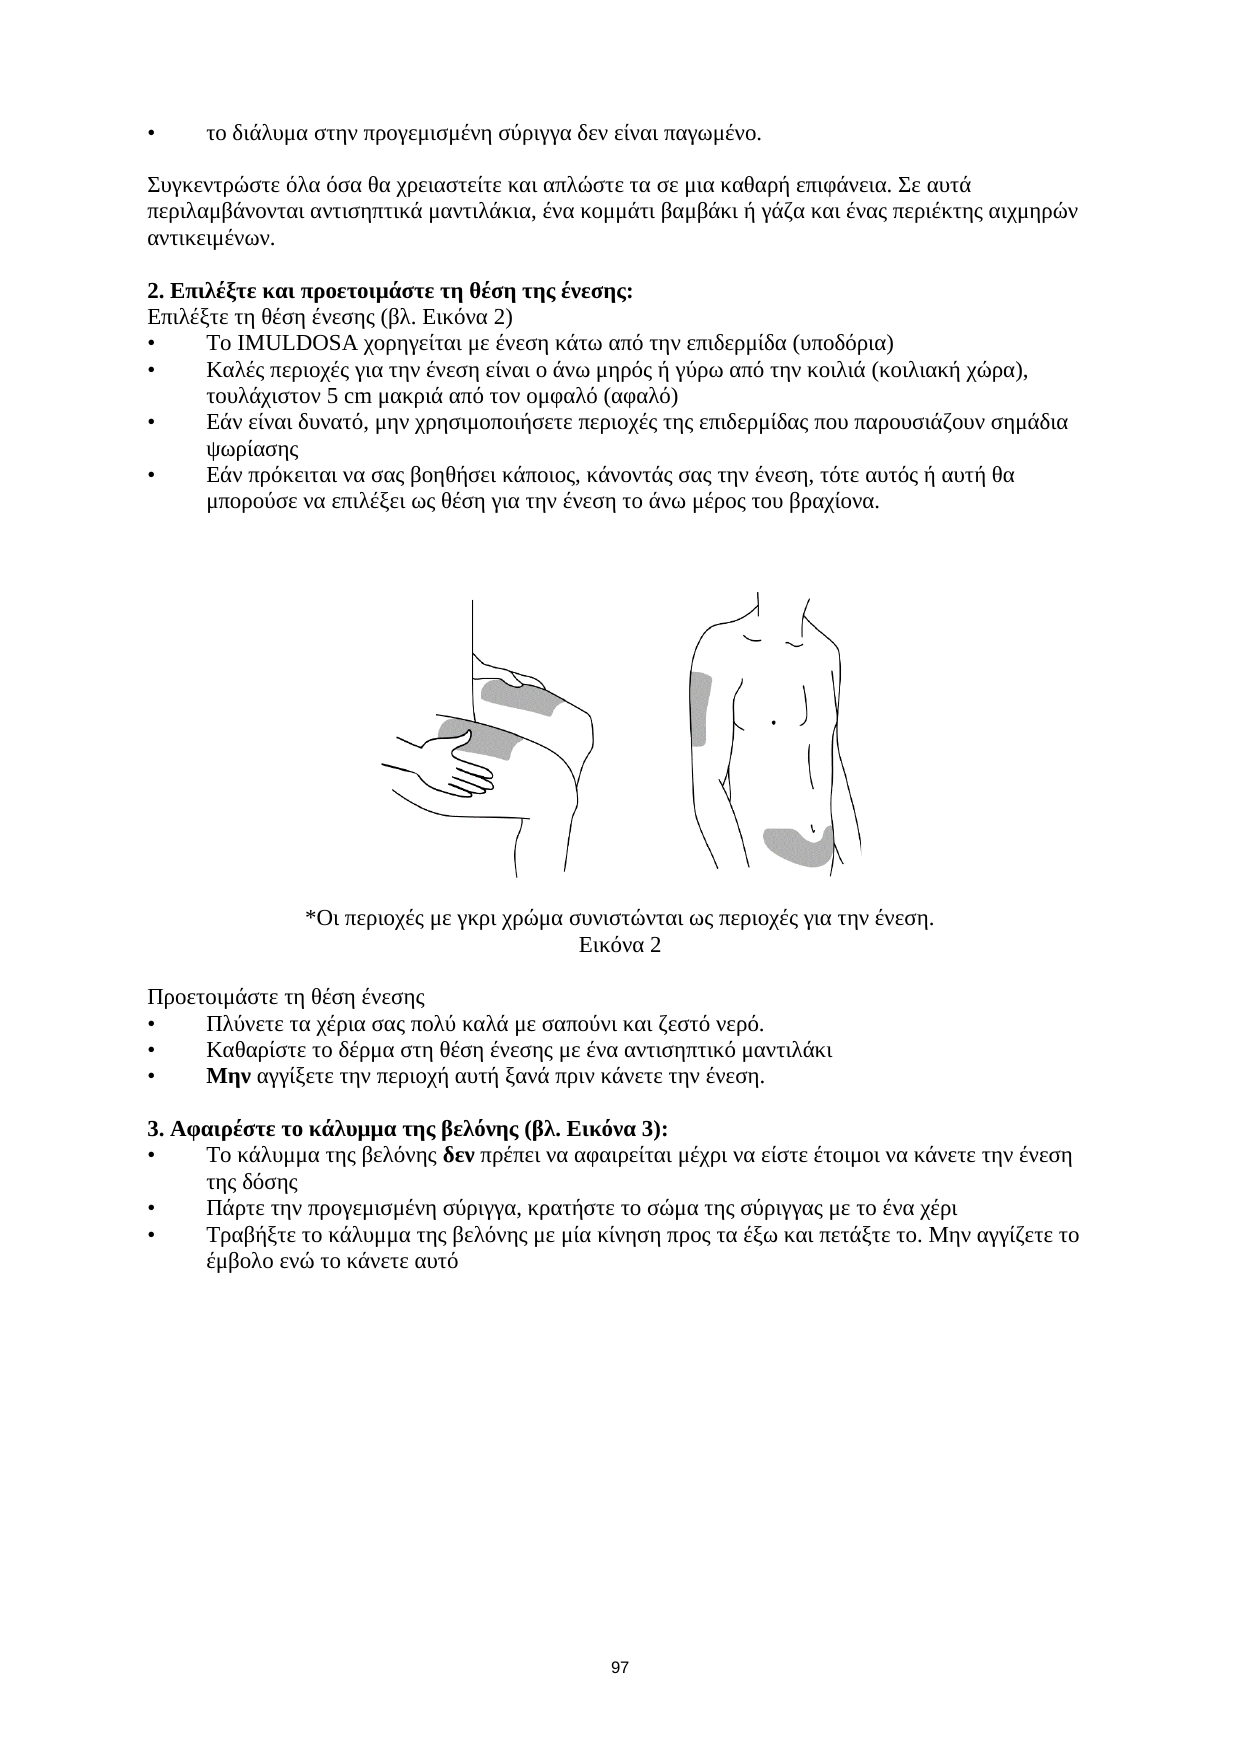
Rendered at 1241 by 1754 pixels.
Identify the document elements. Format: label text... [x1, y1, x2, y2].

list το διάλυμα στην προγεμισμένη σύριγγα δεν είναι παγωμένο. [147, 118, 1093, 145]
list Καθαρίστε το δέρμα στη θέση ένεσης με ένα αντισηπτικό μαντιλάκι [147, 1036, 1093, 1062]
list Τραβήξτε το κάλυμμα της βελόνης με μία κίνηση προς τα έξω και πετάξτε το. Μην αγγίζετε το έμβολο ενώ το κάνετε αυτό [147, 1221, 1093, 1273]
list Πλύνετε τα χέρια σας πολύ καλά με σαπούνι και ζεστό νερό. [147, 1010, 1093, 1036]
list Εάν πρόκειται να σας βοηθήσει κάποιος, κάνοντάς σας την ένεση, τότε αυτός ή αυτή θα μπορούσε να επιλέξει ως θέση για την ένεση το άνω μέρος του βραχίονα. [147, 461, 1093, 514]
text Επιλέξτε τη θέση ένεσης (βλ. Εικόνα 2) [147, 303, 1093, 329]
text Συγκεντρώστε όλα όσα θα χρειαστείτε και απλώστε τα σε μια καθαρή επιφάνεια. Σε αυτά περιλαμβάνονται αντισηπτικά μαντιλάκια, ένα κομμάτι βαμβάκι ή γάζα και ένας περιέκτης αιχμηρών αντικειμένων. [147, 171, 1093, 250]
text 3. Αφαιρέστε το κάλυμμα της βελόνης (βλ. Εικόνα 3): [147, 1115, 1093, 1142]
picture [381, 592, 862, 878]
list Εάν είναι δυνατό, μην χρησιμοποιήσετε περιοχές της επιδερμίδας που παρουσιάζουν σημάδια ψωρίασης [147, 408, 1093, 461]
text Εικόνα 2 [147, 931, 1093, 957]
text 2. Επιλέξτε και προετοιμάστε τη θέση της ένεσης: [147, 277, 1093, 303]
list Μην αγγίξετε την περιοχή αυτή ξανά πριν κάνετε την ένεση. [147, 1062, 1093, 1089]
list Πάρτε την προγεμισμένη σύριγγα, κρατήστε το σώμα της σύριγγας με το ένα χέρι [147, 1194, 1093, 1221]
list Καλές περιοχές για την ένεση είναι ο άνω μηρός ή γύρω από την κοιλιά (κοιλιακή χώρα), τουλάχιστον μακριά από τον ομφαλό (αφαλό) [147, 356, 1093, 408]
text *Οι περιοχές με γκρι χρώμα συνιστώνται ως περιοχές για την ένεση. [147, 904, 1093, 931]
text Προετοιμάστε τη θέση ένεσης [147, 983, 1093, 1010]
list Το κάλυμμα της βελόνης δεν πρέπει να αφαιρείται μέχρι να είστε έτοιμοι να κάνετε την ένεση της δόσης [147, 1142, 1093, 1194]
list Το IMULDOSA χορηγείται με ένεση κάτω από την επιδερμίδα (υποδόρια) [147, 329, 1093, 356]
